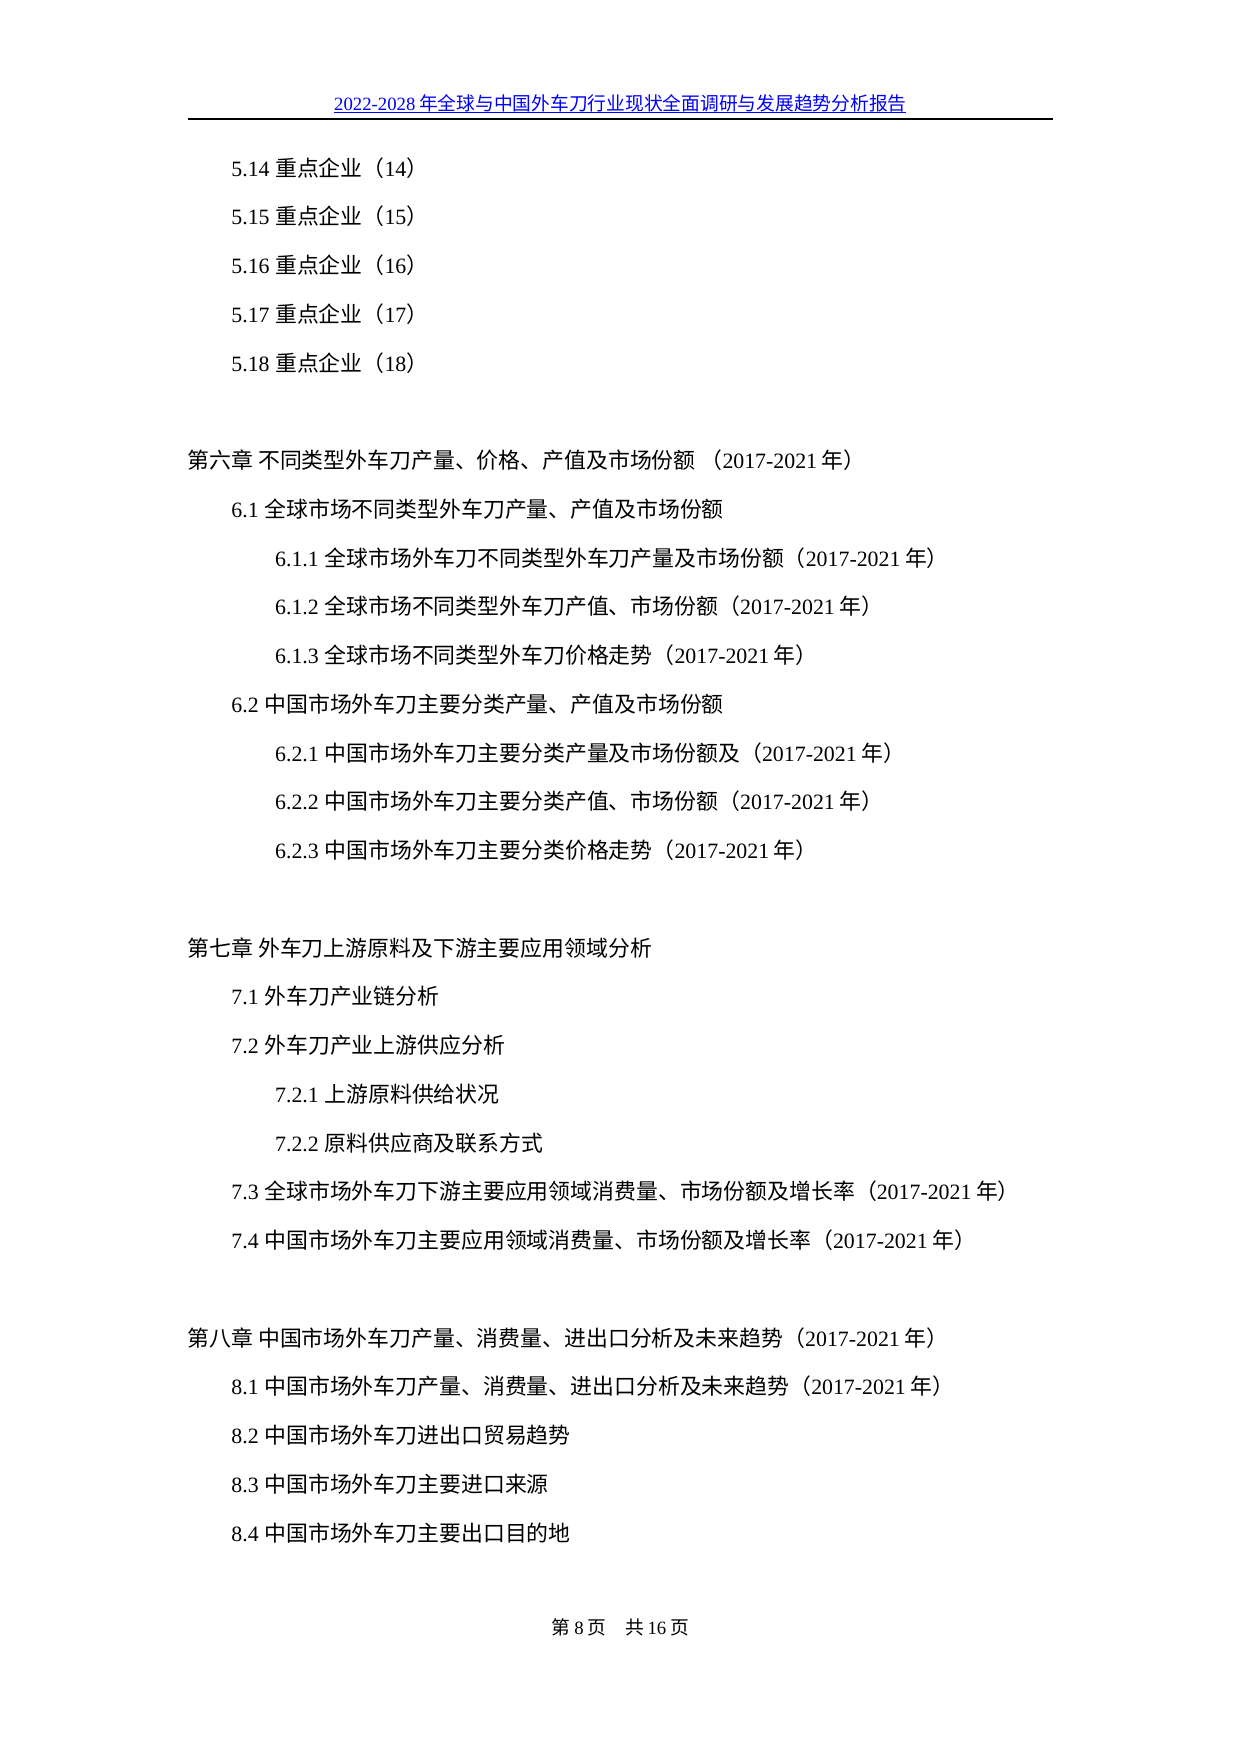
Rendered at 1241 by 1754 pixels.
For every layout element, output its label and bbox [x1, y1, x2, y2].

text [187, 150, 1053, 1548]
